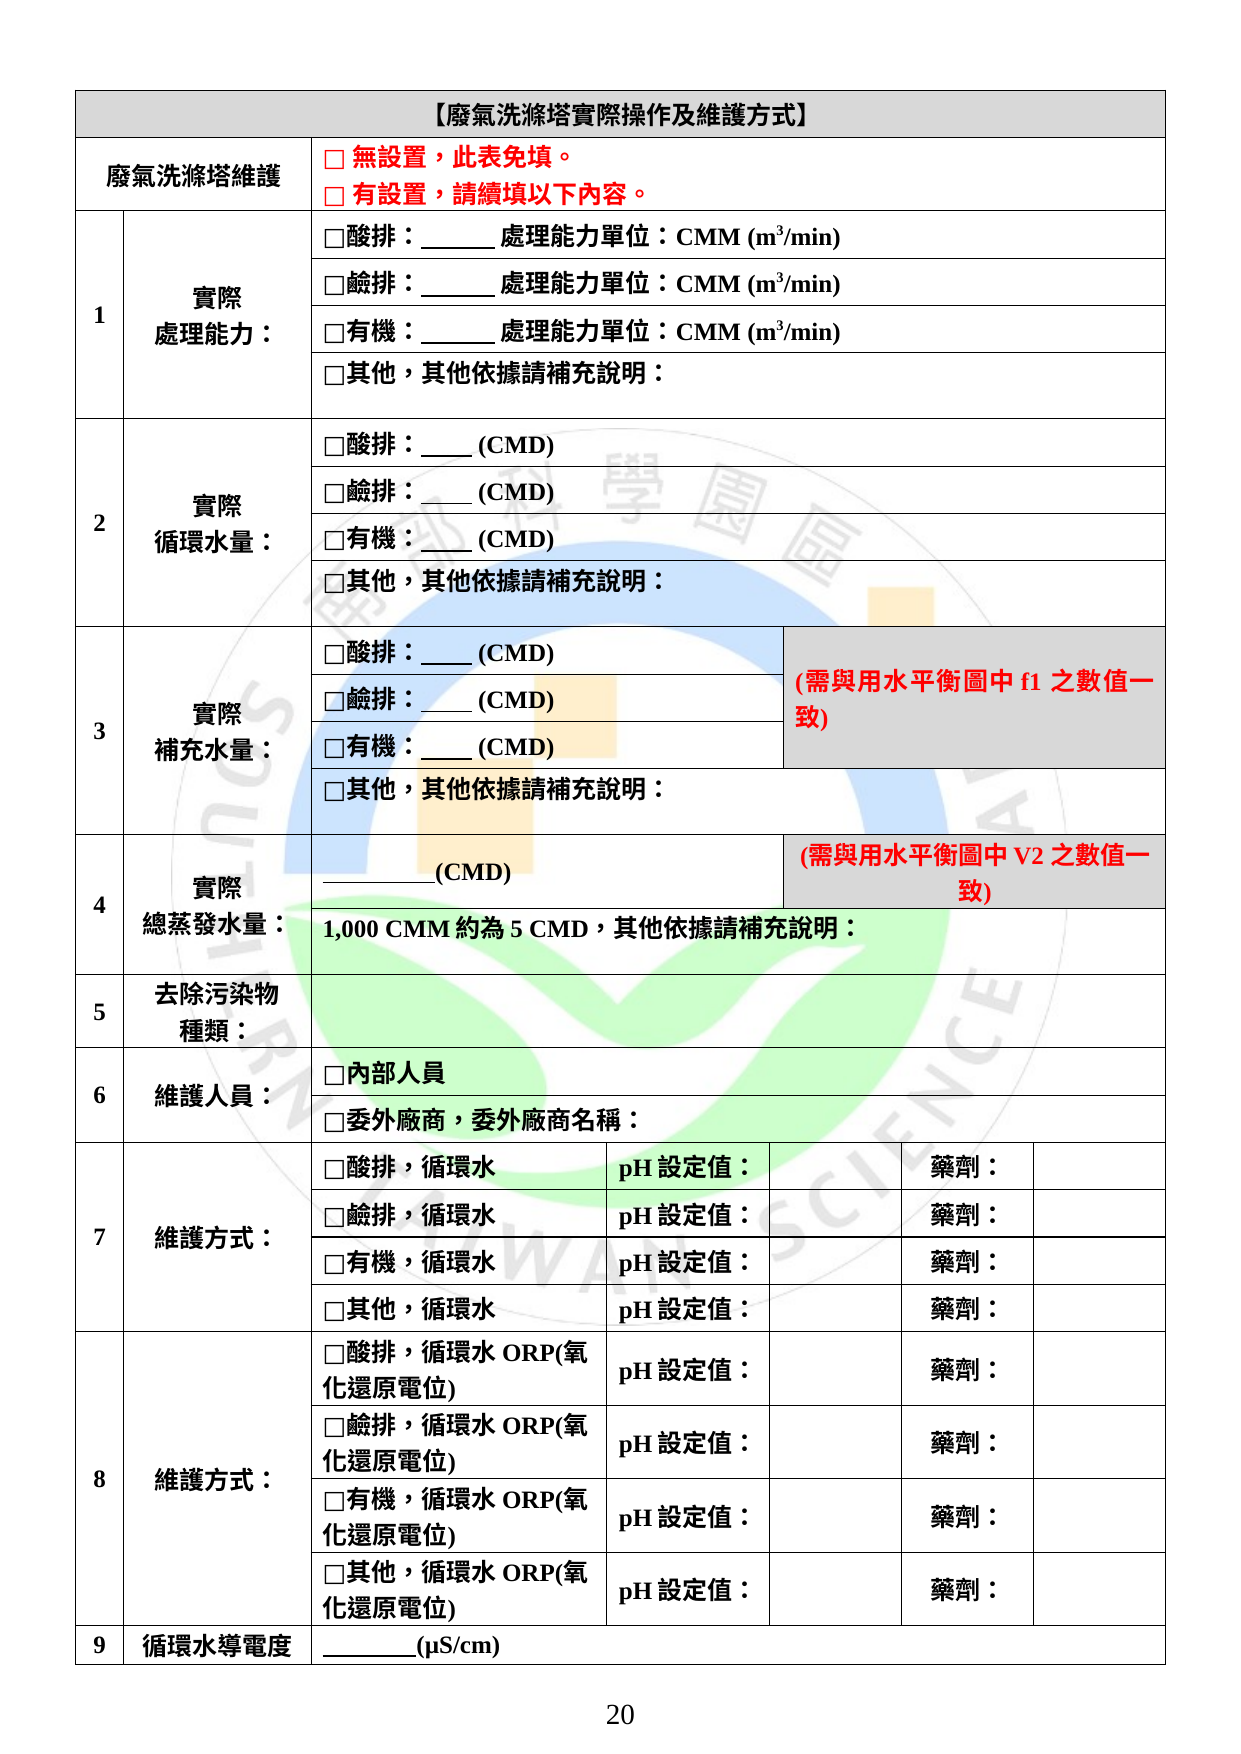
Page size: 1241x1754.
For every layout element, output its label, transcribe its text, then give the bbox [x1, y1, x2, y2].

table_cell pH設定值： [607, 1285, 769, 1331]
table_cell [312, 975, 1165, 1047]
table_cell (需與用水平衡圖中V2 之數值一致) [784, 835, 1165, 908]
table_cell [1034, 1143, 1165, 1189]
table_cell 循環水導電度設定值： [124, 1626, 311, 1663]
table_cell [1034, 1238, 1165, 1284]
table_cell □其他，其他依據請補充說明： [312, 561, 1165, 626]
table_cell [1034, 1553, 1165, 1625]
table_cell 4 [76, 835, 123, 974]
table_cell pH設定值： [607, 1406, 769, 1478]
table_cell [1034, 1406, 1165, 1478]
table_cell [770, 1238, 901, 1284]
table_header 【廢氣洗滌塔實際操作及維護方式】 [76, 91, 1165, 137]
table_cell 9 [76, 1626, 123, 1663]
table_cell 維護人員： [124, 1048, 311, 1142]
table_cell 5 [76, 975, 123, 1047]
table_cell 藥劑： [902, 1285, 1033, 1331]
table_cell □其他，循環水 ORP(氧化還原電位) [312, 1553, 606, 1625]
table_cell □其他，循環水 [312, 1285, 606, 1331]
table_cell pH設定值： [607, 1553, 769, 1625]
table_cell 藥劑： [902, 1406, 1033, 1478]
table_cell [1034, 1190, 1165, 1236]
table_cell □有機，循環水 ORP(氧化還原電位) [312, 1479, 606, 1552]
table_cell 6 [76, 1048, 123, 1142]
table_cell [770, 1285, 901, 1331]
table_cell □鹼排： (CMD) [312, 467, 1165, 513]
table_cell 藥劑： [902, 1553, 1033, 1625]
table_cell 實際 處理能力： [124, 211, 311, 418]
table_cell (CMD) [312, 835, 783, 908]
table_cell (需與用水平衡圖中f1 之數值一致) [784, 627, 1165, 768]
table_cell 8 [76, 1332, 123, 1625]
table_cell 藥劑： [902, 1479, 1033, 1552]
table_cell [770, 1553, 901, 1625]
table_cell [770, 1479, 901, 1552]
table_cell □有機： (CMD) [312, 514, 1165, 560]
table_cell pH設定值： [607, 1479, 769, 1552]
table_cell □有機，循環水 [312, 1238, 606, 1284]
table_cell 7 [76, 1143, 123, 1331]
table_cell 3 [76, 627, 123, 834]
table_cell □酸排： (CMD) [312, 419, 1165, 466]
table_cell □鹼排，循環水 ORP(氧化還原電位) [312, 1406, 606, 1478]
table_cell 實際 總蒸發水量： [124, 835, 311, 974]
table_cell 1 [76, 211, 123, 418]
table_cell 廢氣洗滌塔維護 [76, 138, 311, 210]
table_cell 1,000 CMM約為5 CMD，其他依據請補充說明： [312, 909, 1165, 974]
table_cell (µS/cm) [312, 1626, 1165, 1663]
table_cell pH設定值： [607, 1238, 769, 1284]
table_cell pH設定值： [607, 1190, 769, 1236]
table_cell 藥劑： [902, 1332, 1033, 1404]
table_cell [770, 1143, 901, 1189]
table_cell [770, 1332, 901, 1404]
table_cell □內部人員 [312, 1048, 1165, 1094]
table_cell [1034, 1479, 1165, 1552]
table_cell □ 無設置，此表免填。 □ 有設置，請續填以下內容。 [312, 138, 1165, 210]
table_cell pH設定值： [607, 1143, 769, 1189]
table_cell 維護方式： [124, 1332, 311, 1625]
table_cell □委外廠商，委外廠商名稱： [312, 1096, 1165, 1142]
table_cell □酸排，循環水 ORP(氧化還原電位) [312, 1332, 606, 1404]
table_cell [770, 1190, 901, 1236]
table_cell pH設定值： [607, 1332, 769, 1404]
table_cell 藥劑： [902, 1190, 1033, 1236]
table_cell □鹼排，循環水 [312, 1190, 606, 1236]
table_cell 實際 循環水量： [124, 419, 311, 626]
table_cell 2 [76, 419, 123, 626]
table_cell □酸排，循環水 [312, 1143, 606, 1189]
table_cell □有機： 處理能力單位：CMM (m3/min) [312, 306, 1165, 352]
table_cell [1034, 1285, 1165, 1331]
table_cell □酸排： 處理能力單位：CMM (m3/min) [312, 211, 1165, 258]
table_cell 藥劑： [902, 1143, 1033, 1189]
table_cell □鹼排： 處理能力單位：CMM (m3/min) [312, 259, 1165, 305]
table_cell □有機： (CMD) [312, 722, 783, 768]
table_cell 藥劑： [902, 1238, 1033, 1284]
table_cell [770, 1406, 901, 1478]
table_cell □酸排： (CMD) [312, 627, 783, 673]
table_cell □鹼排： (CMD) [312, 675, 783, 721]
table_cell □其他，其他依據請補充說明： [312, 353, 1165, 418]
table_cell 實際 補充水量： [124, 627, 311, 834]
table_cell 去除污染物 種類： [124, 975, 311, 1047]
table_cell 維護方式： [124, 1143, 311, 1331]
table_cell □其他，其他依據請補充說明： [312, 769, 1165, 834]
table_cell [1034, 1332, 1165, 1404]
